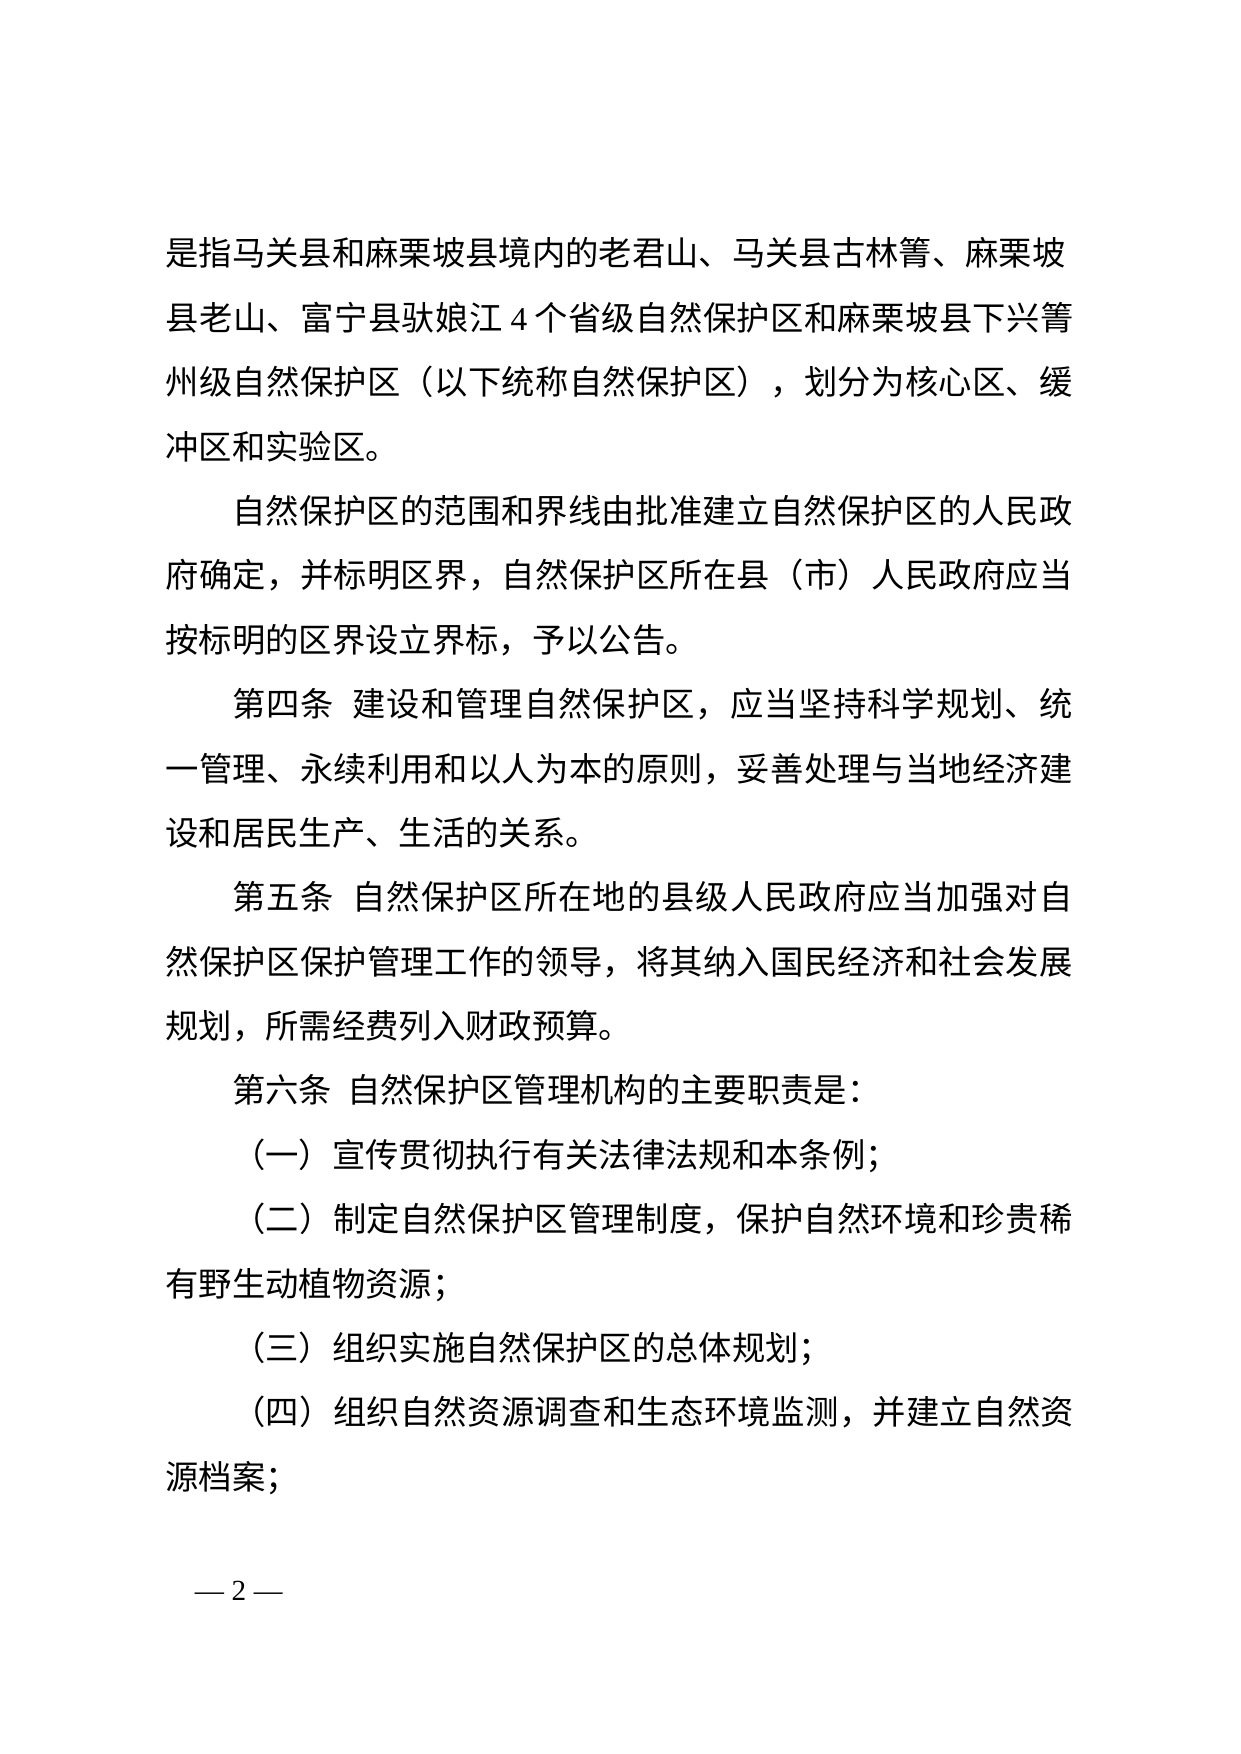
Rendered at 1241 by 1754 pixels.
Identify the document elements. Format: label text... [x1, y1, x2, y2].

text 县老山、富宁县驮娘江4个省级自然保护区和麻栗坡县下兴箐州级自然保护区（以下统称自然保护区），划分为核心区、缓冲区和实验区。 [165, 279, 1075, 472]
text 自然保护区的范围和界线由批准建立自然保护区的人民政府确定，并标明区界，自然保护区所在县（市）人民政府应当按标明的区界设立界标，予以公告。 [165, 472, 1075, 665]
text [165, 214, 1075, 279]
text 第五条 自然保护区所在地的县级人民政府应当加强对自然保护区保护管理工作的领导，将其纳入国民经济和社会发展规划，所需经费列入财政预算。 [165, 858, 1075, 1051]
text （三）组织实施自然保护区的总体规划； [165, 1309, 1075, 1373]
text （二）制定自然保护区管理制度，保护自然环境和珍贵稀有野生动植物资源； [165, 1180, 1075, 1309]
text （一）宣传贯彻执行有关法律法规和本条例； [165, 1116, 1075, 1180]
text 第六条 自然保护区管理机构的主要职责是： [165, 1051, 1075, 1116]
text （四）组织自然资源调查和生态环境监测，并建立自然资源档案； [165, 1373, 1075, 1502]
text 第四条 建设和管理自然保护区，应当坚持科学规划、统一管理、永续利用和以人为本的原则，妥善处理与当地经济建设和居民生产、生活的关系。 [165, 665, 1075, 858]
